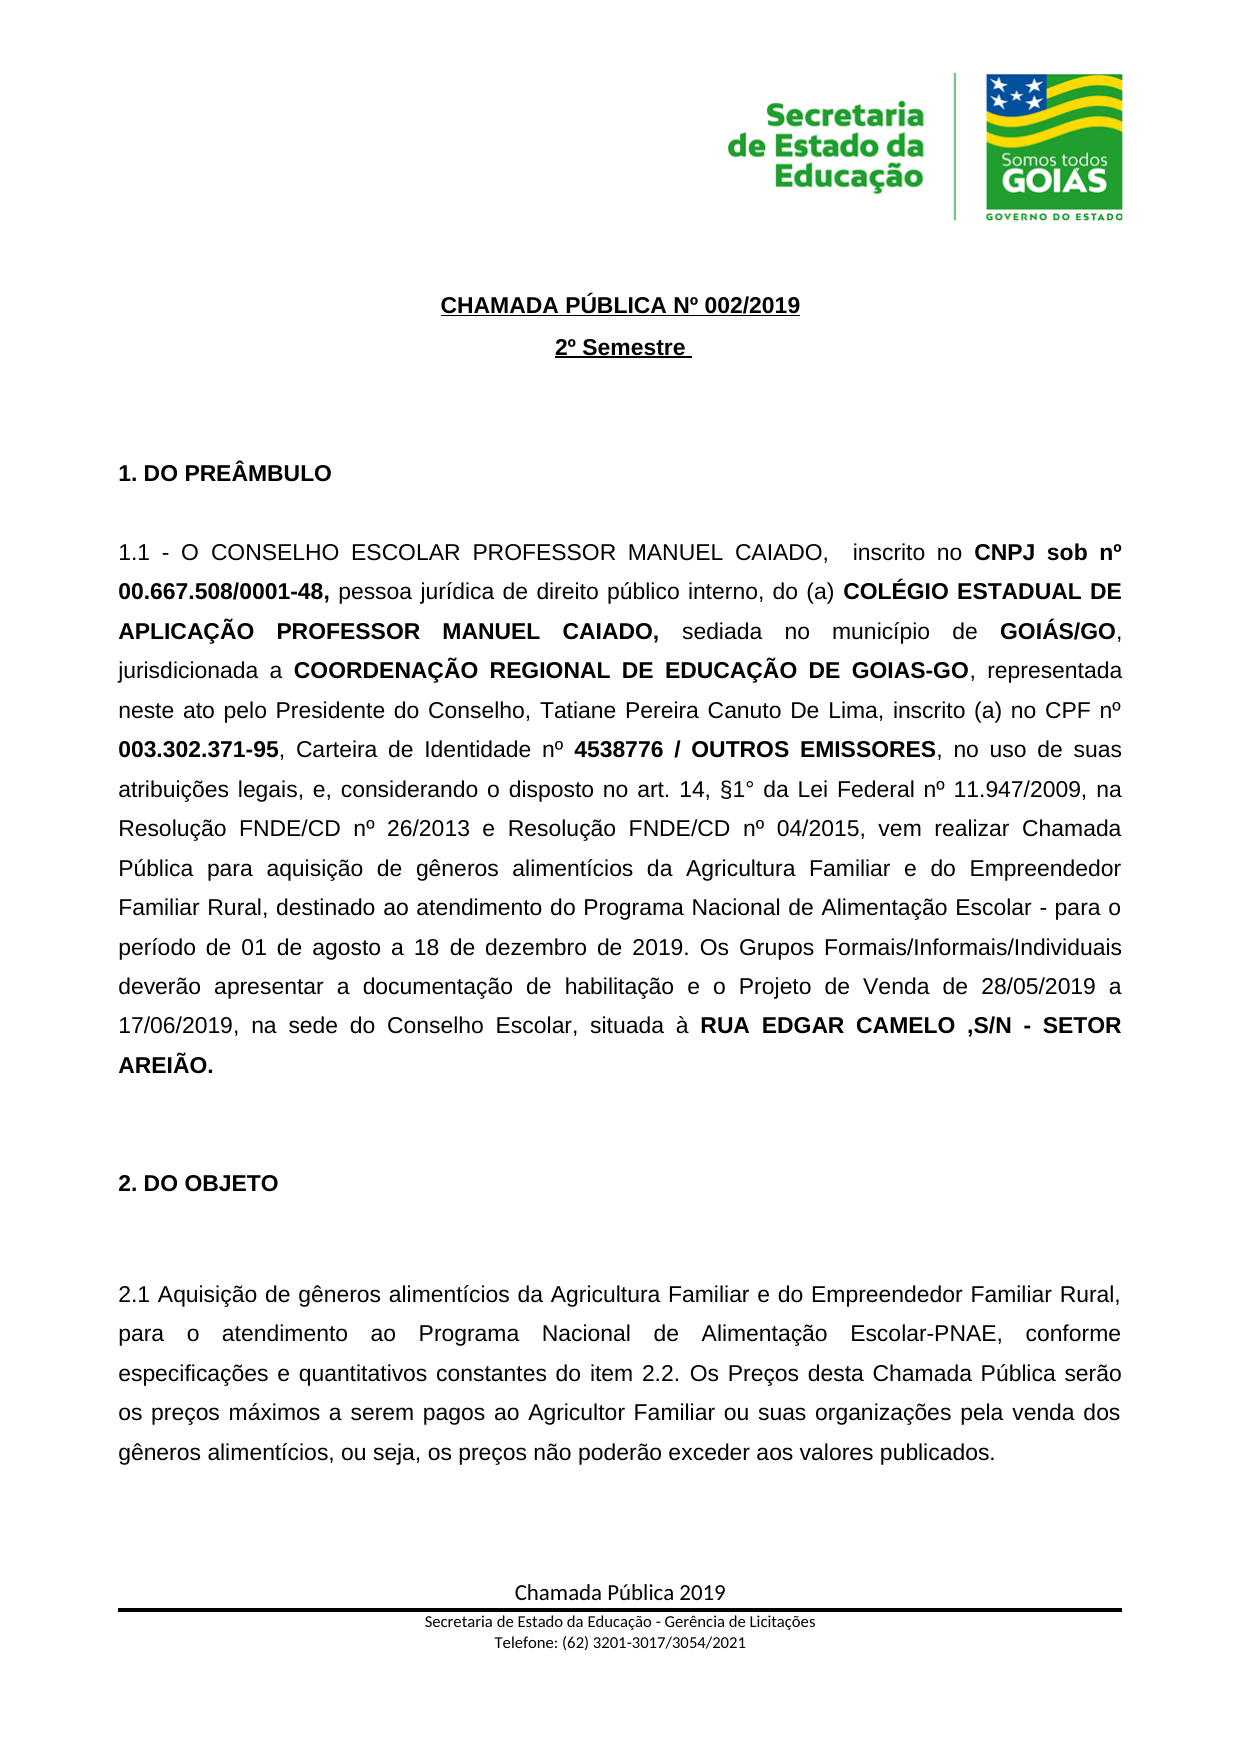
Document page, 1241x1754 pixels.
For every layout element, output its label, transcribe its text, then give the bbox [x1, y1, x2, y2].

picture [727, 73, 1123, 222]
text CHAMADA PÚBLICA Nº 002/2019 [118, 292, 1122, 318]
text 2º Semestre [118, 334, 1122, 360]
text 1. DO PREÂMBULO [118, 460, 1122, 486]
text 1.1 - O CONSELHO ESCOLAR PROFESSOR MANUEL CAIADO, inscrito no CNPJ sob nº 00.667.508/0001-48, pessoa jurídica de direito público interno, do (a) COLÉGIO ESTADUAL DE APLICAÇÃO PROFESSOR MANUEL CAIADO, sediada no município de GOIÁS/GO, jurisdicionada a COORDENAÇÃO REGIONAL DE EDUCAÇÃO DE GOIAS-GO, representada neste ato pelo Presidente do Conselho, Tatiane Pereira Canuto De Lima, inscrito (a) no CPF nº 003.302.371-95, Carteira de Identidade nº 4538776 / OUTROS EMISSORES, no uso de suas atribuições legais, e, considerando o disposto no art. 14, §1° da Lei Federal nº 11.947/2009, na Resolução FNDE/CD nº 26/2013 e Resolução FNDE/CD nº 04/2015, vem realizar Chamada Pública para aquisição de gêneros alimentícios da Agricultura Familiar e do Empreendedor Familiar Rural, destinado ao atendimento do Programa Nacional de Alimentação Escolar - para o período de 01 de agosto a 18 de dezembro de 2019. Os Grupos Formais/Informais/Individuais deverão apresentar a documentação de habilitação e o Projeto de Venda de 28/05/2019 a 17/06/2019, na sede do Conselho Escolar, situada à RUA EDGAR CAMELO ,S/N - SETOR AREIÃO. [118, 539, 1122, 1078]
text 2. DO OBJETO [118, 1170, 1122, 1197]
text 2.1 Aquisição de gêneros alimentícios da Agricultura Familiar e do Empreendedor Familiar Rural, para o atendimento ao Programa Nacional de Alimentação Escolar-PNAE, conforme especificações e quantitativos constantes do item 2.2. Os Preços desta Chamada Pública serão os preços máximos a serem pagos ao Agricultor Familiar ou suas organizações pela venda dos gêneros alimentícios, ou seja, os preços não poderão exceder aos valores publicados. [118, 1281, 1122, 1465]
